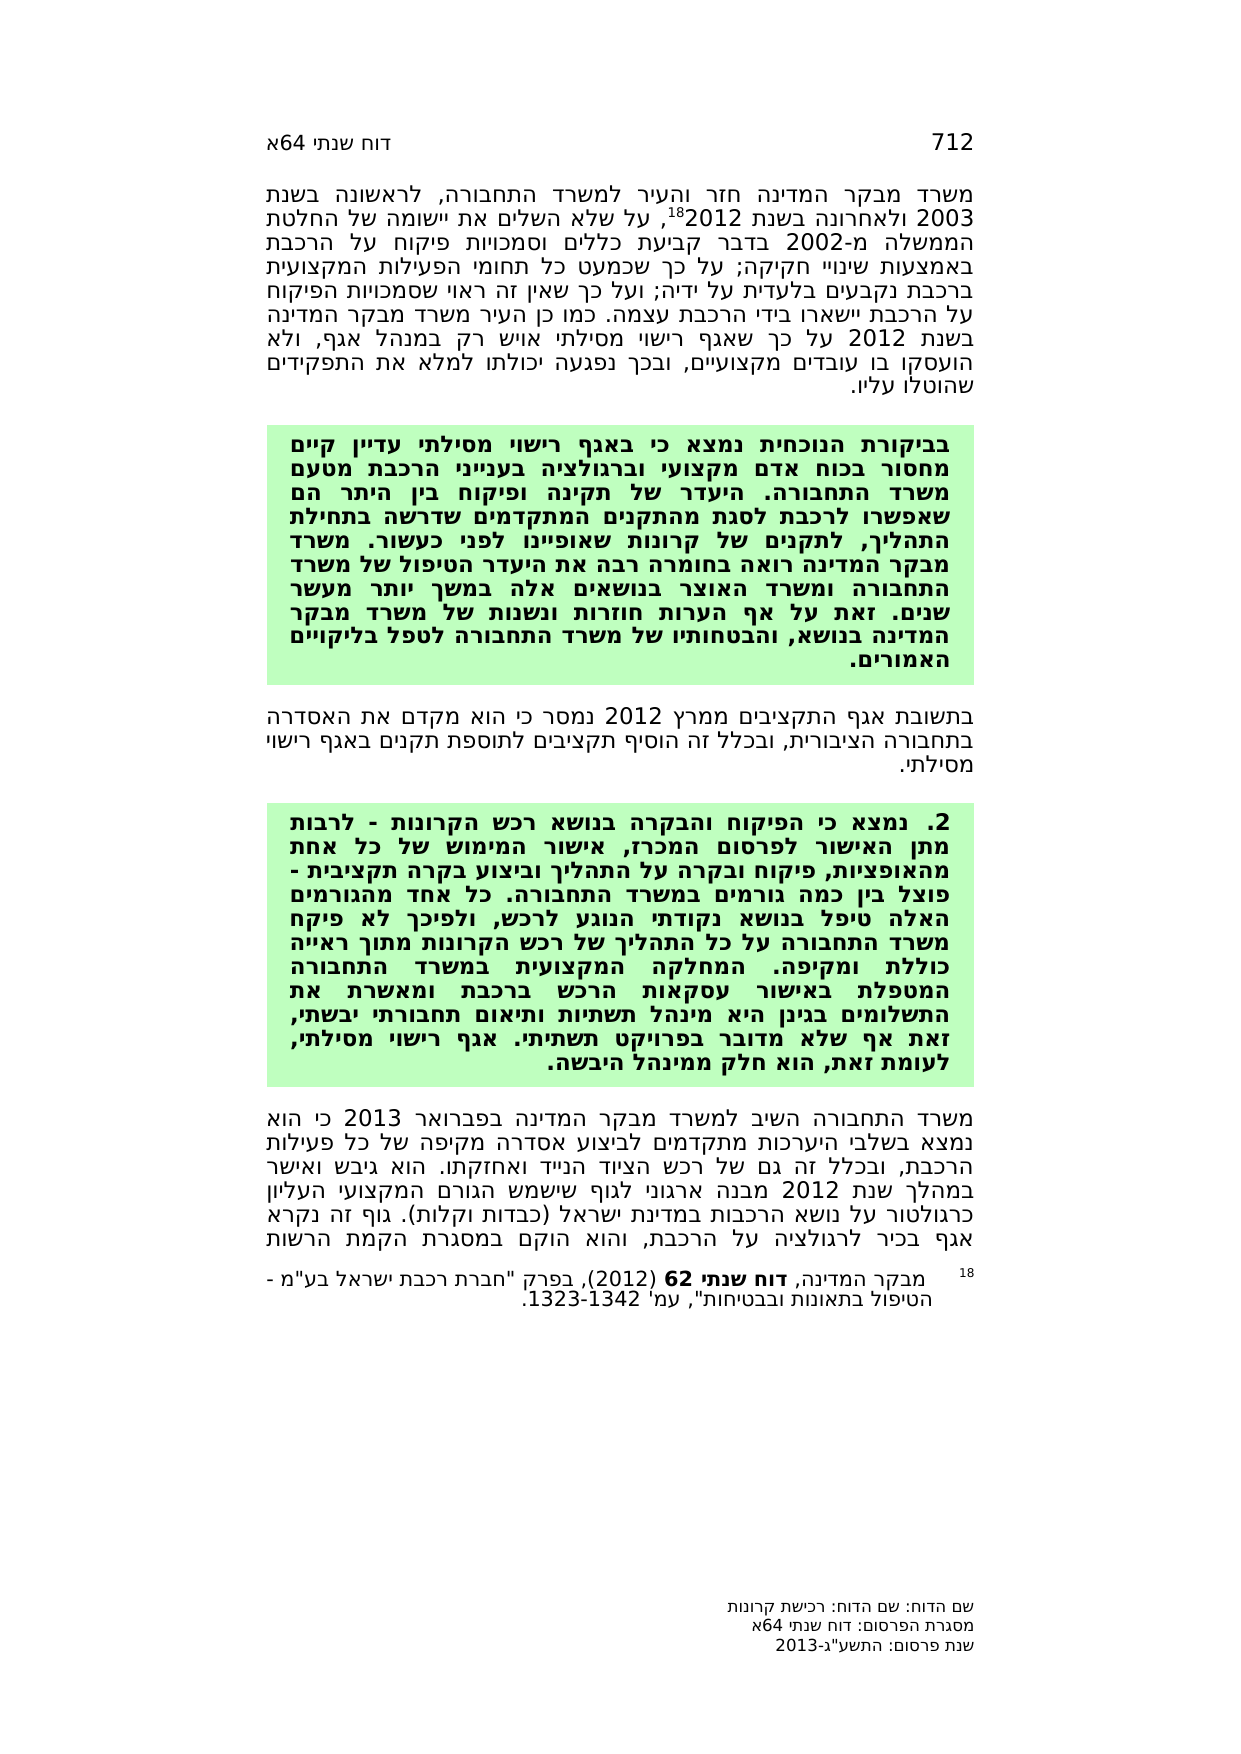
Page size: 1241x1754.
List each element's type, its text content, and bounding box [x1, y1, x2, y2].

text בביקורת הנוכחית נמצא כי באגף רישוי מסילתי עדיין קיים מחסור בכוח אדם מקצועי וברגולציה בענייני הרכבת מטעם משרד התחבורה. היעדר של תקינה ופיקוח בין היתר הם שאפשרו לרכבת לסגת מהתקנים המתקדמים שדרשה בתחילת התהליך, לתקנים של קרונות שאופיינו לפני כעשור. משרד מבקר המדינה רואה בחומרה רבה את היעדר הטיפול של משרד התחבורה ומשרד האוצר בנושאים אלה במשך יותר מעשר שנים. זאת על אף הערות חוזרות ונשנות של משרד מבקר המדינה בנושא, והבטחותיו של משרד התחבורה לטפל בליקויים האמורים. [267, 425, 974, 685]
text משרד מבקר המדינה חזר והעיר למשרד התחבורה, לראשונה בשנת 2003 ולאחרונה בשנת 2012, על שלא השלים את יישומה של החלטת הממשלה מ-2002 בדבר קביעת כללים וסמכויות פיקוח על הרכבת באמצעות שינויי חקיקה; על כך שכמעט כל תחומי הפעילות המקצועית ברכבת נקבעים בלעדית על ידיה; ועל כך שאין זה ראוי שסמכויות הפיקוח על הרכבת יישארו בידי הרכבת עצמה. כמו כן העיר משרד מבקר המדינה בשנת 2012 על כך שאגף רישוי מסילתי אויש רק במנהל אגף, ולא הועסקו בו עובדים מקצועיים, ובכך נפגעה יכולתו למלא את התפקידים שהוטלו עליו. [266, 183, 974, 399]
text 2. נמצא כי הפיקוח והבקרה בנושא רכש הקרונות - לרבות מתן האישור לפרסום המכרז, אישור המימוש של כל אחת מהאופציות, פיקוח ובקרה על התהליך וביצוע בקרה תקציבית - פוצל בין כמה גורמים במשרד התחבורה. כל אחד מהגורמים האלה טיפל בנושא נקודתי הנוגע לרכש, ולפיכך לא פיקח משרד התחבורה על כל התהליך של רכש הקרונות מתוך ראייה כוללת ומקיפה. המחלקה המקצועית במשרד התחבורה המטפלת באישור עסקאות הרכש ברכבת ומאשרת את התשלומים בגינן היא מינהל תשתיות ותיאום תחבורתי יבשתי, זאת אף שלא מדובר בפרויקט תשתיתי. אגף רישוי מסילתי, לעומת זאת, הוא חלק ממינהל היבשה. [267, 803, 974, 1087]
text בתשובת אגף התקציבים ממרץ 2012 נמסר כי הוא מקדם את האסדרה בתחבורה הציבורית, ובכלל זה הוסיף תקציבים לתוספת תקנים באגף רישוי מסילתי. [266, 705, 974, 777]
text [266, 1107, 974, 1251]
